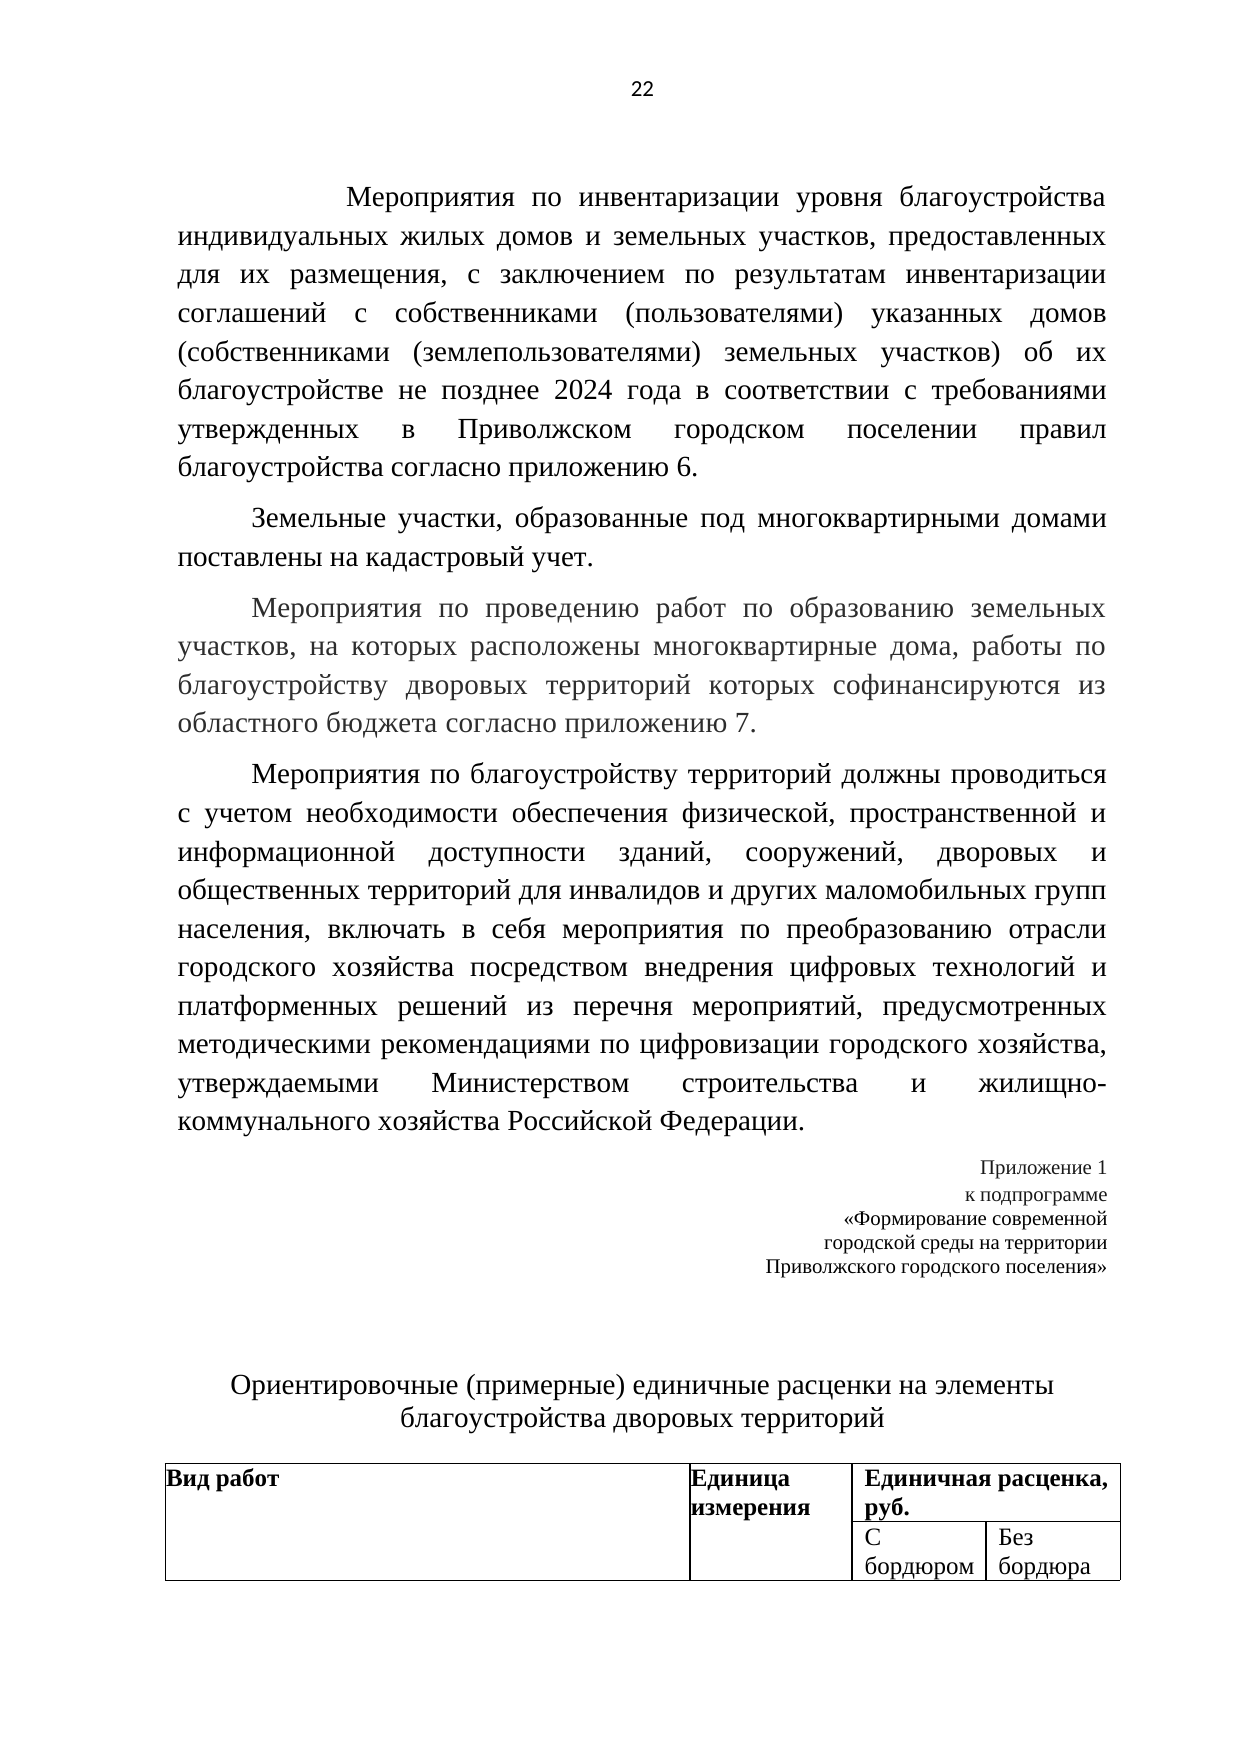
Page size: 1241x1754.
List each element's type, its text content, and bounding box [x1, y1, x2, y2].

text городской среды на территории [177, 1230, 1107, 1254]
text Приложение 1 [177, 1154, 1107, 1179]
text Земельные участки, образованные под многоквартирными домами поставлены на кадастровый учет. [177, 500, 1107, 572]
table_header Единица измерения [691, 1464, 851, 1579]
text Мероприятия по благоустройству территорий должны проводиться с учетом необходимости обеспечения физической, пространственной и информационной доступности зданий, сооружений, дворовых и общественных территорий для инвалидов и других маломобильных групп населения, включать в себя мероприятия по преобразованию отрасли городского хозяйства посредством внедрения цифровых технологий и платформенных решений из перечня мероприятий, предусмотренных методическими рекомендациями по цифровизации городского хозяйства, утверждаемыми Министерством строительства и жилищно-коммунального хозяйства Российской Федерации. [177, 757, 1107, 1137]
text Мероприятия по проведению работ по образованию земельных участков, на которых расположены многоквартирные дома, работы по благоустройству дворовых территорий которых софинансируются из областного бюджета согласно приложению 7. [177, 590, 1107, 629]
text Мероприятия по инвентаризации уровня благоустройства индивидуальных жилых домов и земельных участков, предоставленных для их размещения, с заключением по результатам инвентаризации соглашений с собственниками (пользователями) указанных домов (собственниками (землепользователями) земельных участков) об их благоустройстве не позднее 2024 года в соответствии с требованиями утвержденных в Приволжском городском поселении правил благоустройства согласно приложению 6. [177, 179, 1107, 483]
table_header Единичная расценка, руб. [853, 1464, 1120, 1521]
table_header Вид работ [166, 1464, 689, 1579]
table_cell Без бордюра [987, 1522, 1120, 1579]
text к подпрограмме [177, 1182, 1107, 1206]
table_cell С бордюром [853, 1522, 985, 1579]
text Ориентировочные (примерные) единичные расценки на элементы благоустройства дворовых территорий [177, 1367, 1107, 1434]
text Мероприятия по проведению работ по образованию земельных участков, на которых расположены многоквартирные дома, работы по благоустройству дворовых территорий которых софинансируются из областного бюджета согласно приложению 7. [177, 701, 1107, 739]
text «Формирование современной [177, 1206, 1107, 1230]
text Приволжского городского поселения» [177, 1254, 1107, 1278]
